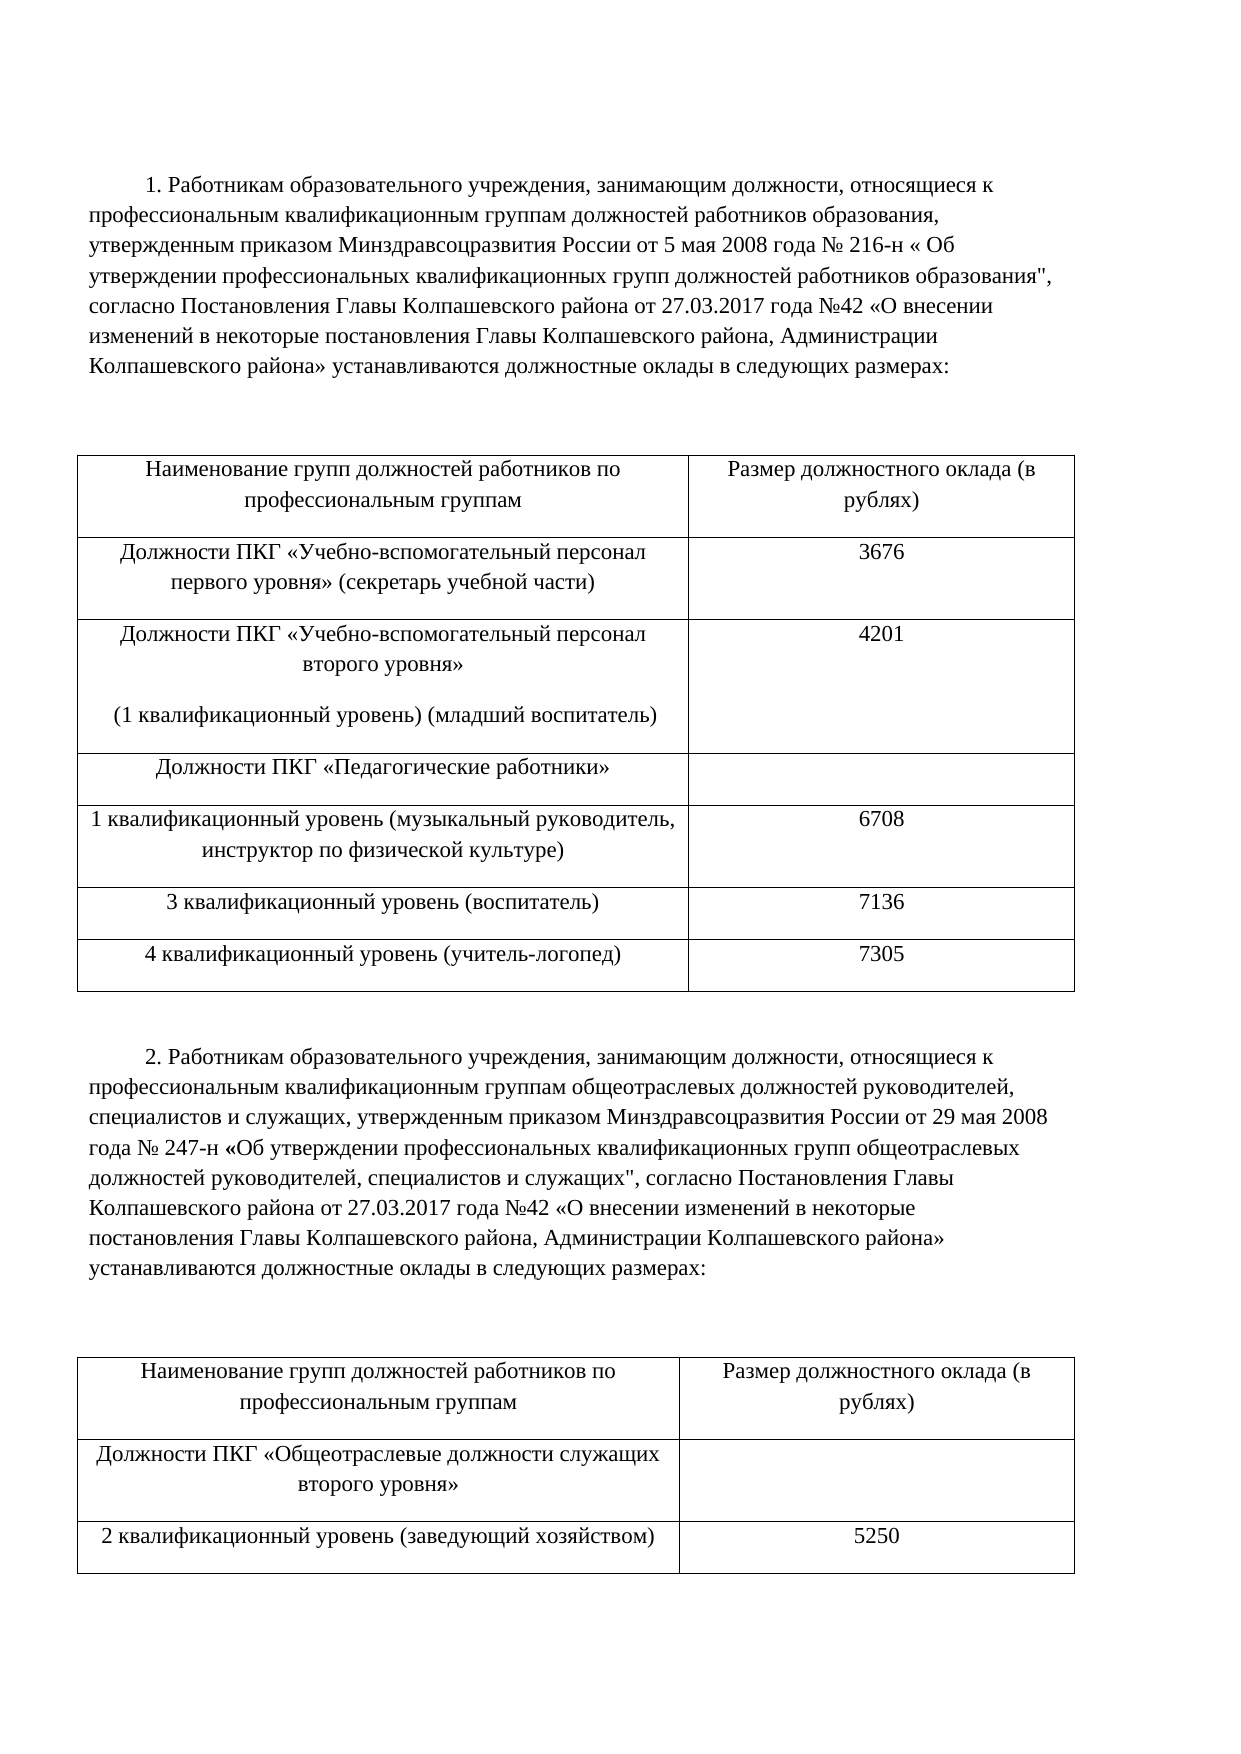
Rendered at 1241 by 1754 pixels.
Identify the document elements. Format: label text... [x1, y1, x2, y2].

text 2. Работникам образовательного учреждения, занимающим должности, относящиеся к профессиональным квалификационным группам общеотраслевых должностей руководителей, специалистов и служащих, утвержденным приказом Минздравсоцразвития России от 29 мая 2008 года № 247-н «Об утверждении профессиональных квалификационных групп общеотраслевых должностей руководителей, специалистов и служащих", согласно Постановления Главы Колпашевского района от 27.03.2017 года №42 «О внесении изменений в некоторые постановления Главы Колпашевского района, Администрации Колпашевского района» устанавливаются должностные оклады в следующих размерах: [88, 1043, 1063, 1281]
table_header Наименование групп должностей работников по профессиональным группам [78, 456, 688, 537]
table_cell Должности ПКГ «Учебно-вспомогательный персонал первого уровня» (секретарь учебной части) [78, 538, 688, 619]
table_cell Должности ПКГ «Педагогические работники» [78, 754, 688, 804]
table_cell 4201 [689, 620, 1074, 752]
table_cell 2 квалификационный уровень (заведующий хозяйством) [78, 1522, 679, 1573]
table_cell 7136 [689, 888, 1074, 939]
text 1. Работникам образовательного учреждения, занимающим должности, относящиеся к профессиональным квалификационным группам должностей работников образования, утвержденным приказом Минздравсоцразвития России от 5 мая 2008 года № 216-н « Об утверждении профессиональных квалификационных групп должностей работников образования", согласно Постановления Главы Колпашевского района от 27.03.2017 года №42 «О внесении изменений в некоторые постановления Главы Колпашевского района, Администрации Колпашевского района» устанавливаются должностные оклады в следующих размерах: [88, 171, 1063, 379]
table_header Размер должностного оклада (в рублях) [680, 1358, 1074, 1439]
table_cell [680, 1440, 1074, 1521]
table_cell 3 квалификационный уровень (воспитатель) [78, 888, 688, 939]
table_cell 1 квалификационный уровень (музыкальный руководитель, инструктор по физической культуре) [78, 806, 688, 887]
table_cell [689, 754, 1074, 804]
table_cell 5250 [680, 1522, 1074, 1573]
table_header Размер должностного оклада (в рублях) [689, 456, 1074, 537]
table_cell 4 квалификационный уровень (учитель-логопед) [78, 940, 688, 991]
table_cell 6708 [689, 806, 1074, 887]
table_cell Должности ПКГ «Общеотраслевые должности служащих второго уровня» [78, 1440, 679, 1521]
table_cell Должности ПКГ «Учебно-вспомогательный персонал второго уровня» (1 квалификационный уровень) (младший воспитатель) [78, 620, 688, 752]
table_cell 3676 [689, 538, 1074, 619]
table_cell 7305 [689, 940, 1074, 991]
table_header Наименование групп должностей работников по профессиональным группам [78, 1358, 679, 1439]
